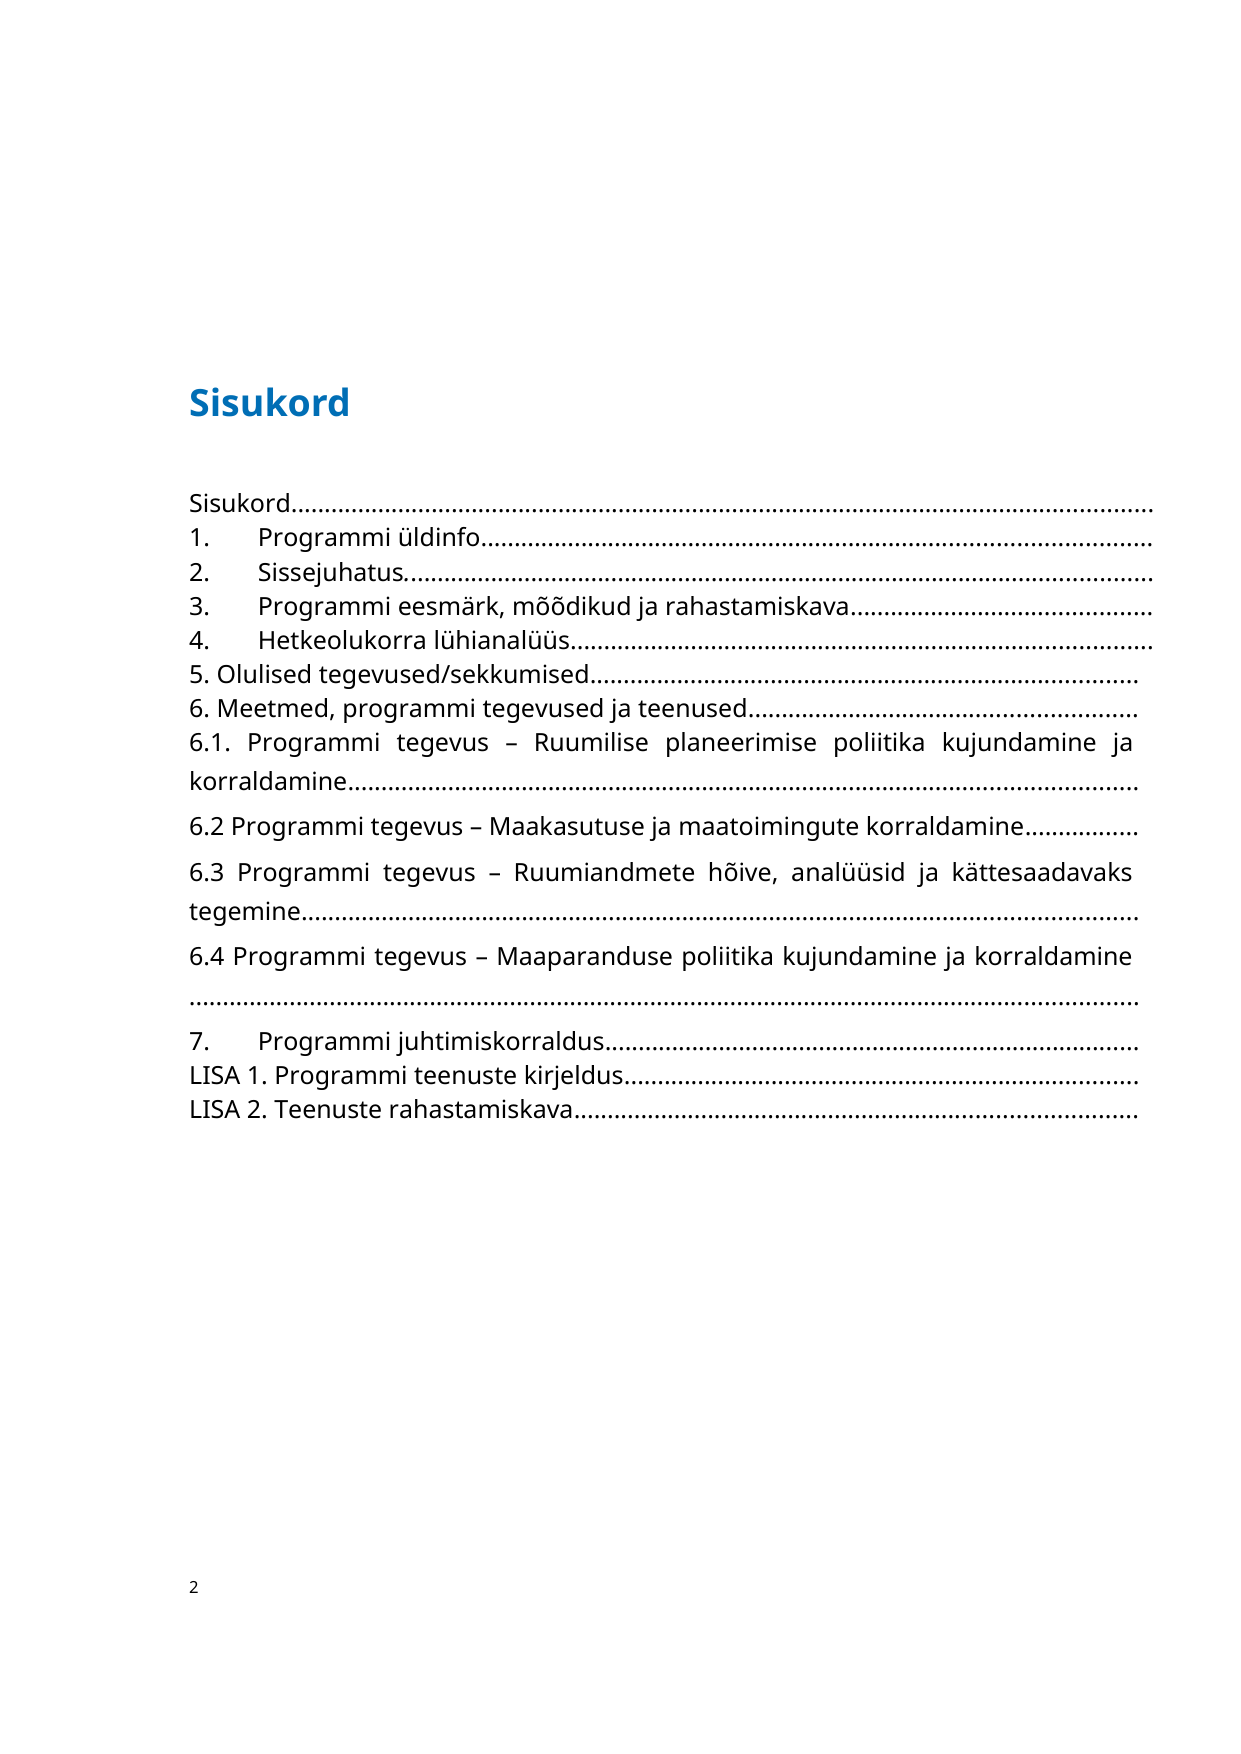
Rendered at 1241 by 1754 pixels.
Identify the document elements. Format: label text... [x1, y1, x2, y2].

subtitle Sisukord [189, 376, 1134, 427]
